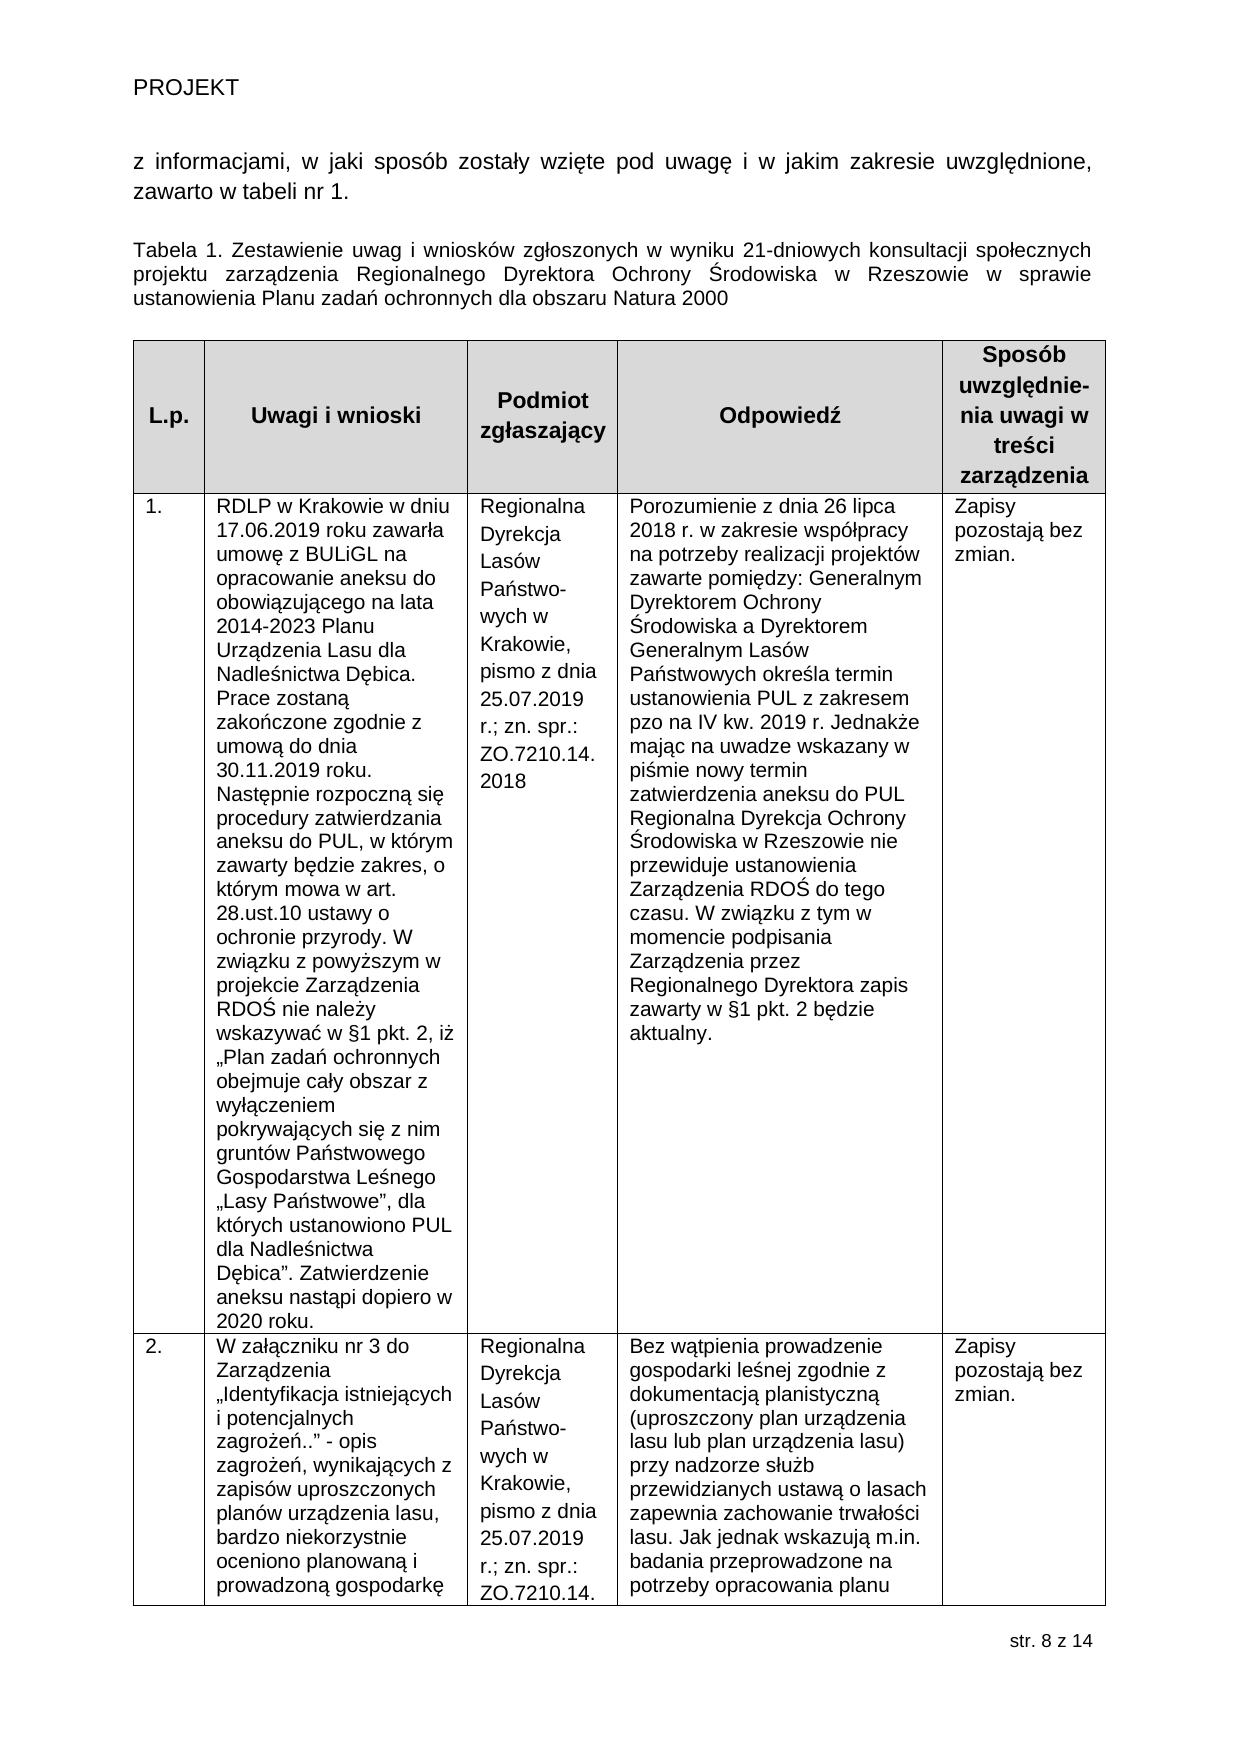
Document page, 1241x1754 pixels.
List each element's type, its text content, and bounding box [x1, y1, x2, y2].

table_header L.p. [134, 341, 204, 493]
table_header Odpowiedź [618, 341, 942, 493]
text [133, 148, 1093, 204]
table_cell Zapisy pozostają bez zmian. [943, 494, 1105, 1332]
table_header Uwagi i wnioski [205, 341, 467, 493]
table_cell [134, 1334, 204, 1605]
table_cell Porozumienie z dnia 26 lipca 2018 r. w zakresie współpracy na potrzeby realizacji projektów zawarte pomiędzy: Generalnym Dyrektorem Ochrony Środowiska a Dyrektorem Generalnym Lasów Państwowych określa termin ustanowienia PUL z zakresem pzo na IV kw. 2019 r. Jednakże mając na uwadze wskazany w piśmie nowy termin zatwierdzenia aneksu do PUL Regionalna Dyrekcja Ochrony Środowiska w Rzeszowie nie przewiduje ustanowienia Zarządzenia RDOŚ do tego czasu. W związku z tym w momencie podpisania Zarządzenia przez Regionalnego Dyrektora zapis zawarty w §1 pkt. 2 będzie aktualny. [618, 494, 942, 1332]
table_cell Regionalna Dyrekcja Lasów Państwo-wych w Krakowie, pismo z dnia 25.07.2019 r.; zn. spr.: ZO.7210.14.2018 [468, 494, 617, 1332]
text Tabela 1. Zestawienie uwag i wniosków zgłoszonych w wyniku 21-dniowych konsultacji społecznych projektu zarządzenia Regionalnego Dyrektora Ochrony Środowiska w Rzeszowie w sprawie ustanowienia Planu zadań ochronnych dla obszaru Natura 2000 [133, 238, 1093, 310]
table_header Sposób uwzględnie-nia uwagi w treści zarządzenia [943, 341, 1105, 493]
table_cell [468, 1334, 617, 1605]
table_cell Zapisy pozostają bez zmian. [943, 1334, 1105, 1605]
table_cell RDLP w Krakowie w dniu 17.06.2019 roku zawarła umowę z BULiGL na opracowanie aneksu do obowiązującego na lata 2014-2023 Planu Urządzenia Lasu dla Nadleśnictwa Dębica. Prace zostaną zakończone zgodnie z umową do dnia 30.11.2019 roku. Następnie rozpoczną się procedury zatwierdzania aneksu do PUL, w którym zawarty będzie zakres, o którym mowa w art. 28.ust.10 ustawy o ochronie przyrody. W związku z powyższym w projekcie Zarządzenia RDOŚ nie należy wskazywać w §1 pkt. 2, iż „Plan zadań ochronnych obejmuje cały obszar z wyłączeniem pokrywających się z nim gruntów Państwowego Gospodarstwa Leśnego „Lasy Państwowe”, dla których ustanowiono PUL dla Nadleśnictwa Dębica”. Zatwierdzenie aneksu nastąpi dopiero w 2020 roku. [205, 494, 467, 1332]
table_cell [134, 494, 204, 1332]
table_header Podmiot zgłaszający [468, 341, 617, 493]
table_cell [618, 1334, 942, 1605]
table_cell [205, 1334, 467, 1605]
